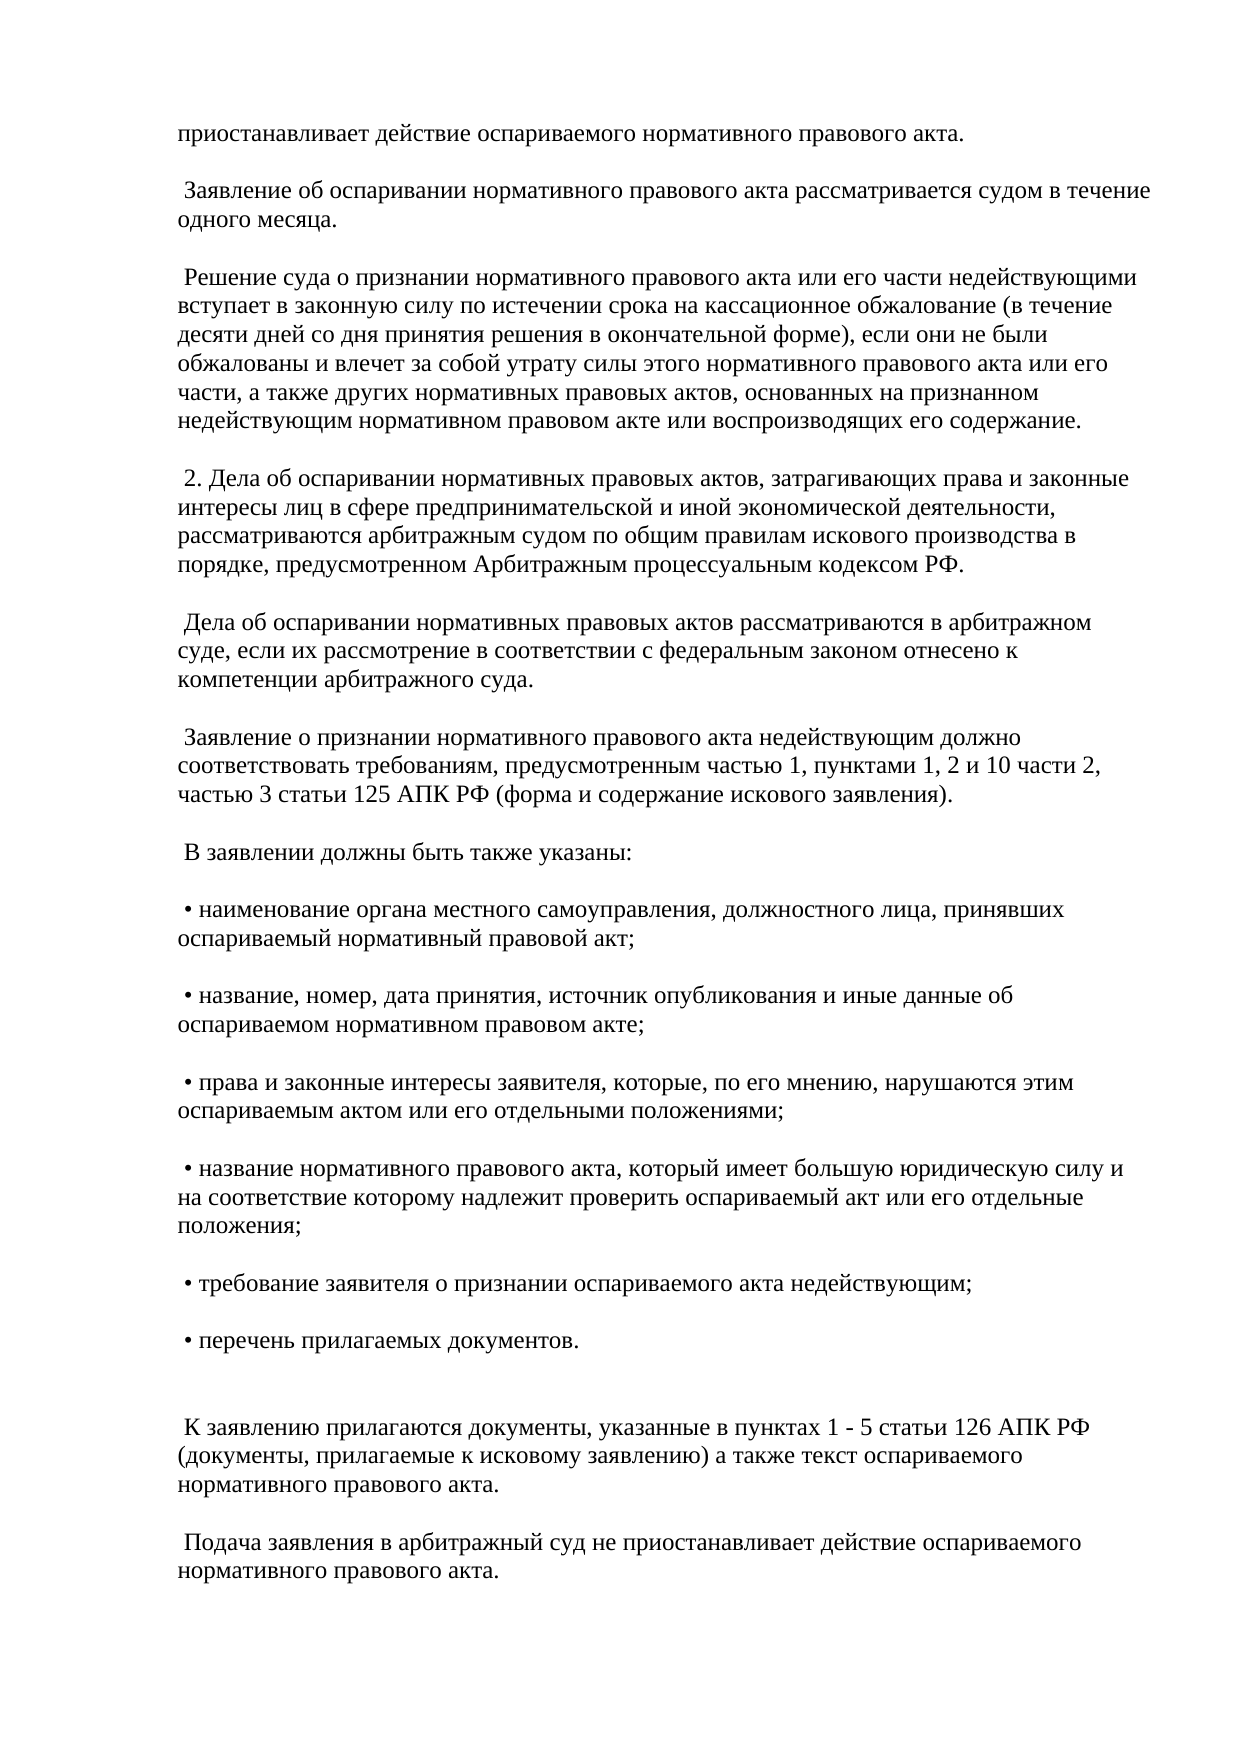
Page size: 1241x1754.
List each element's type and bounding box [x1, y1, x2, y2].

text [177, 118, 1152, 1613]
